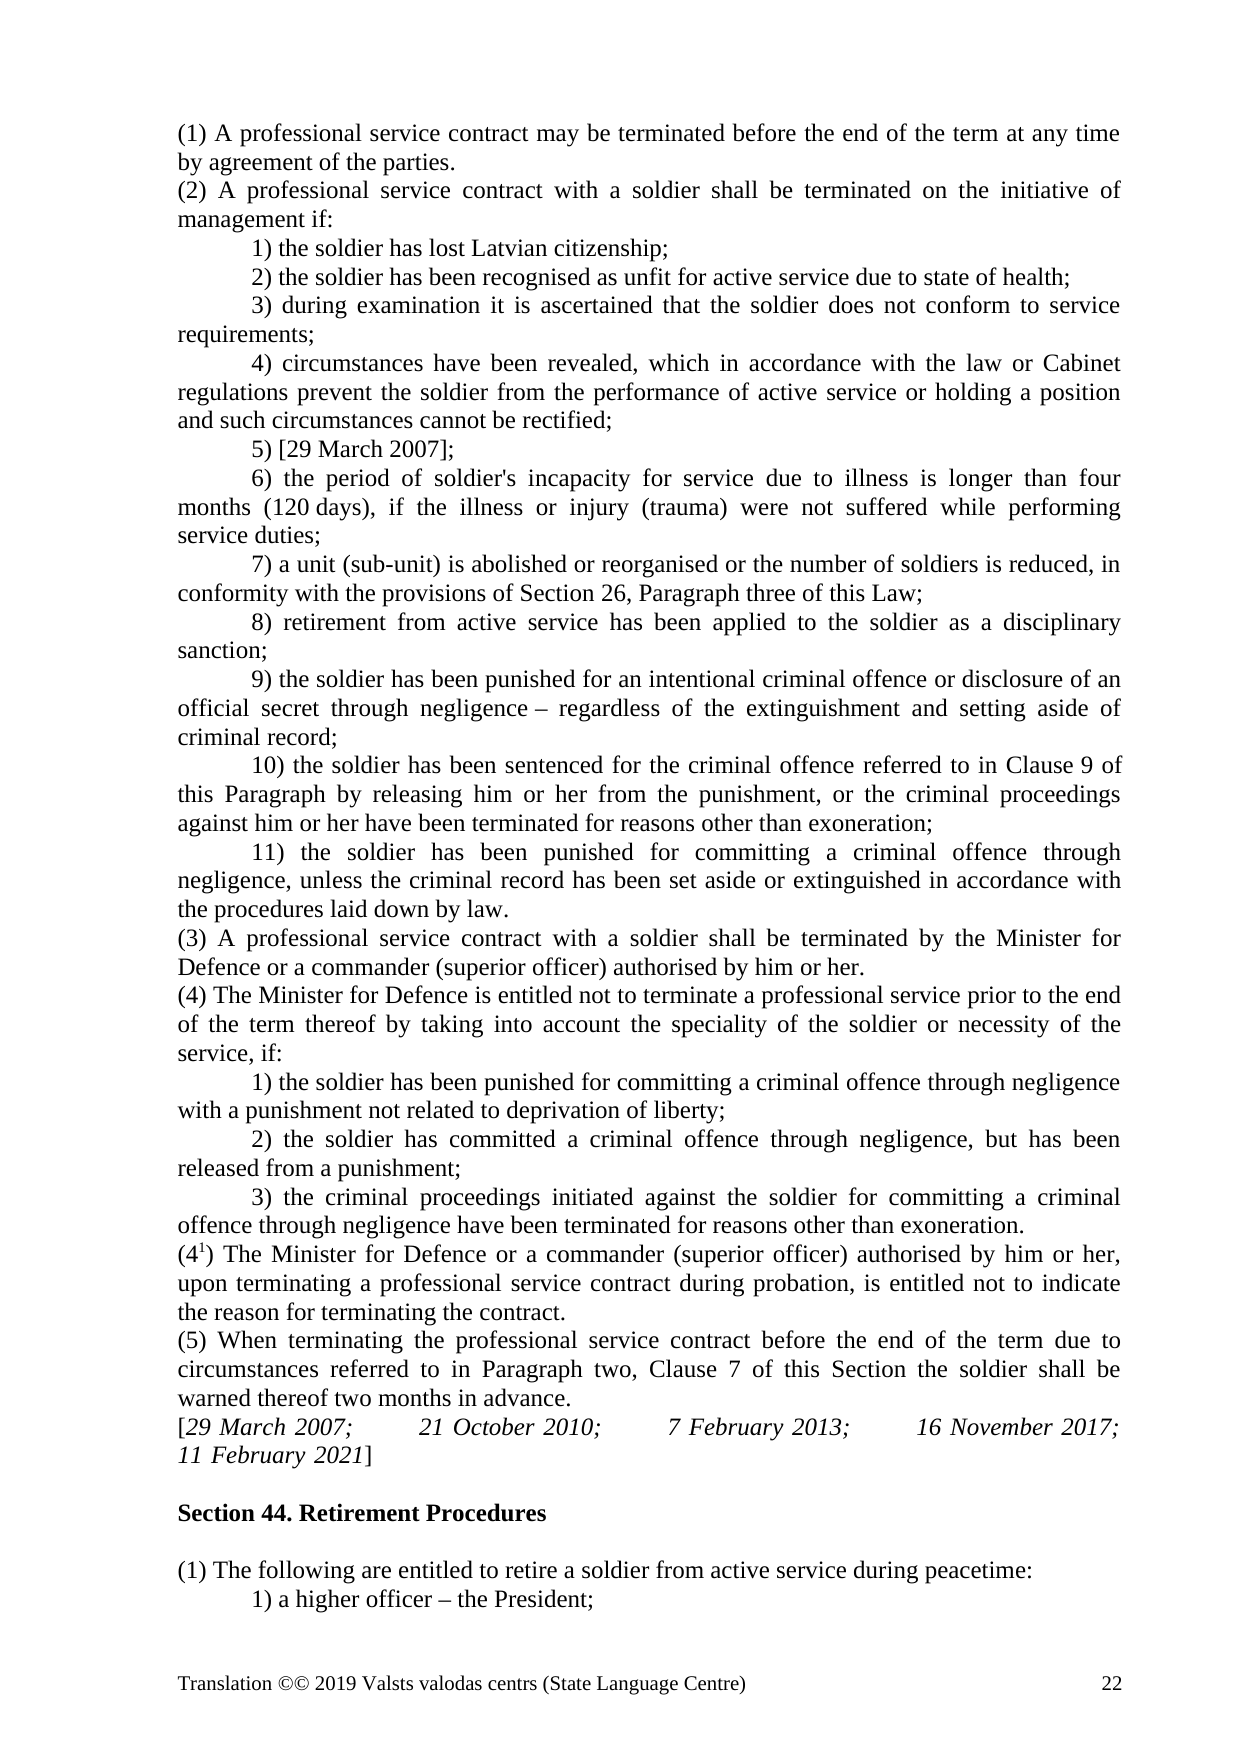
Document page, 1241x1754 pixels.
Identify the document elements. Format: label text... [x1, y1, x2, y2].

text (41) The Minister for Defence or a commander (superior officer) authorised by him or her, upon terminating a professional service contract during probation, is entitled not to indicate the reason for terminating the contract. [177, 1239, 1122, 1326]
text 5) [29 March 2007]; [177, 434, 1122, 463]
text 2) the soldier has committed a criminal offence through negligence, but has been released from a punishment; [177, 1124, 1122, 1182]
text 1) the soldier has been punished for committing a criminal offence through negligence with a punishment not related to deprivation of liberty; [177, 1067, 1122, 1124]
text Section 44. Retirement Procedures [177, 1498, 1122, 1527]
text 4) circumstances have been revealed, which in accordance with the law or Cabinet regulations prevent the soldier from the performance of active service or holding a position and such circumstances cannot be rectified; [177, 348, 1122, 434]
text (2) A professional service contract with a soldier shall be terminated on the initiative of management if: [177, 176, 1122, 233]
text 9) the soldier has been punished for an intentional criminal offence or disclosure of an official secret through negligence – regardless of the extinguishment and setting aside of criminal record; [177, 664, 1122, 751]
text 10) the soldier has been sentenced for the criminal offence referred to in Clause 9 of this Paragraph by releasing him or her from the punishment, or the criminal proceedings against him or her have been terminated for reasons other than exoneration; [177, 751, 1122, 837]
text 3) the criminal proceedings initiated against the soldier for committing a criminal offence through negligence have been terminated for reasons other than exoneration. [177, 1182, 1122, 1239]
text 6) the period of soldier's incapacity for service due to illness is longer than four months (120 days), if the illness or injury (trauma) were not suffered while performing service duties; [177, 463, 1122, 549]
text 7) a unit (sub-unit) is abolished or reorganised or the number of soldiers is reduced, in conformity with the provisions of Section 26, Paragraph three of this Law; [177, 549, 1122, 607]
text 1) the soldier has lost Latvian citizenship; [177, 233, 1122, 262]
text 3) during examination it is ascertained that the soldier does not conform to service requirements; [177, 291, 1122, 348]
text 2) the soldier has been recognised as unfit for active service due to state of health; [177, 262, 1122, 291]
text (4) The Minister for Defence is entitled not to terminate a professional service prior to the end of the term thereof by taking into account the speciality of the soldier or necessity of the service, if: [177, 981, 1122, 1067]
text (1) The following are entitled to retire a soldier from active service during peacetime: [177, 1556, 1122, 1584]
text [29 March 2007; 21 October 2010; 7 February 2013; 16 November 2017; 11 February 2021] [177, 1412, 1122, 1469]
text (1) A professional service contract may be terminated before the end of the term at any time by agreement of the parties. [177, 118, 1122, 176]
text 8) retirement from active service has been applied to the soldier as a disciplinary sanction; [177, 607, 1122, 664]
text 1) a higher officer – the President; [177, 1584, 1122, 1613]
text 11) the soldier has been punished for committing a criminal offence through negligence, unless the criminal record has been set aside or extinguished in accordance with the procedures laid down by law. [177, 837, 1122, 923]
text (3) A professional service contract with a soldier shall be terminated by the Minister for Defence or a commander (superior officer) authorised by him or her. [177, 923, 1122, 981]
text (5) When terminating the professional service contract before the end of the term due to circumstances referred to in Paragraph two, Clause 7 of this Section the soldier shall be warned thereof two months in advance. [177, 1326, 1122, 1412]
